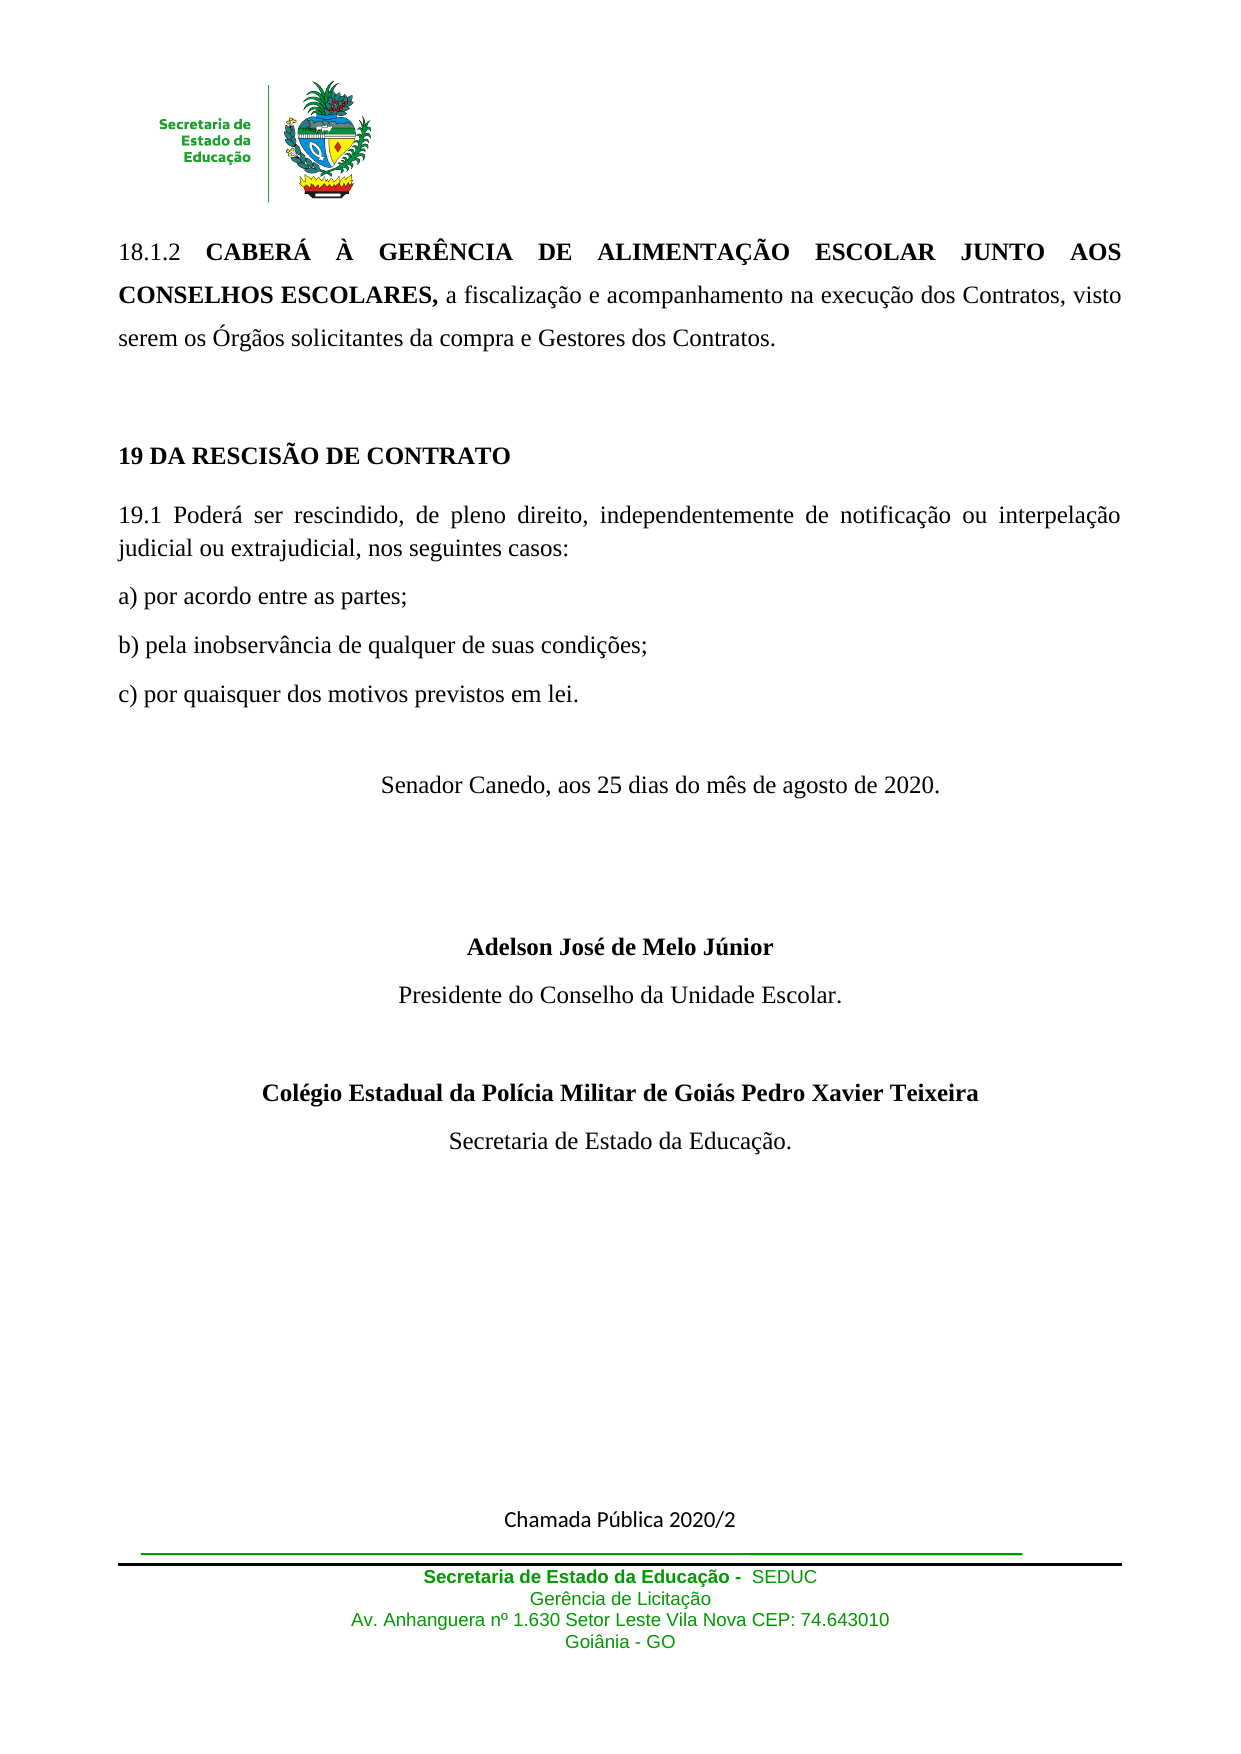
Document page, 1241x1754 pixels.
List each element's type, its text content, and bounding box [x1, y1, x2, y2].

text Colégio Estadual da Polícia Militar de Goiás Pedro Xavier Teixeira [118, 1078, 1122, 1106]
text a) por acordo entre as partes; [118, 581, 1122, 610]
text 18.1.2 CABERÁ À GERÊNCIA DE ALIMENTAÇÃO ESCOLAR JUNTO AOS CONSELHOS ESCOLARES, a fiscalização e acompanhamento na execução dos Contratos, visto serem os Órgãos solicitantes da compra e Gestores dos Contratos. [118, 237, 1122, 352]
text Senador Canedo, aos 25 dias do mês de agosto de 2020. [118, 770, 1122, 799]
text 19 DA RESCISÃO DE CONTRATO [118, 441, 1122, 470]
text b) pela inobservância de qualquer de suas condições; [118, 630, 1122, 659]
text Adelson José de Melo Júnior [118, 932, 1122, 960]
text 19.1 Poderá ser rescindido, de pleno direito, independentemente de notificação ou interpelação judicial ou extrajudicial, nos seguintes casos: [118, 500, 1122, 561]
text Secretaria de Estado da Educação. [118, 1126, 1122, 1155]
picture [118, 73, 412, 210]
text c) por quaisquer dos motivos previstos em lei. [118, 679, 1122, 707]
text Presidente do Conselho da Unidade Escolar. [118, 980, 1122, 1009]
